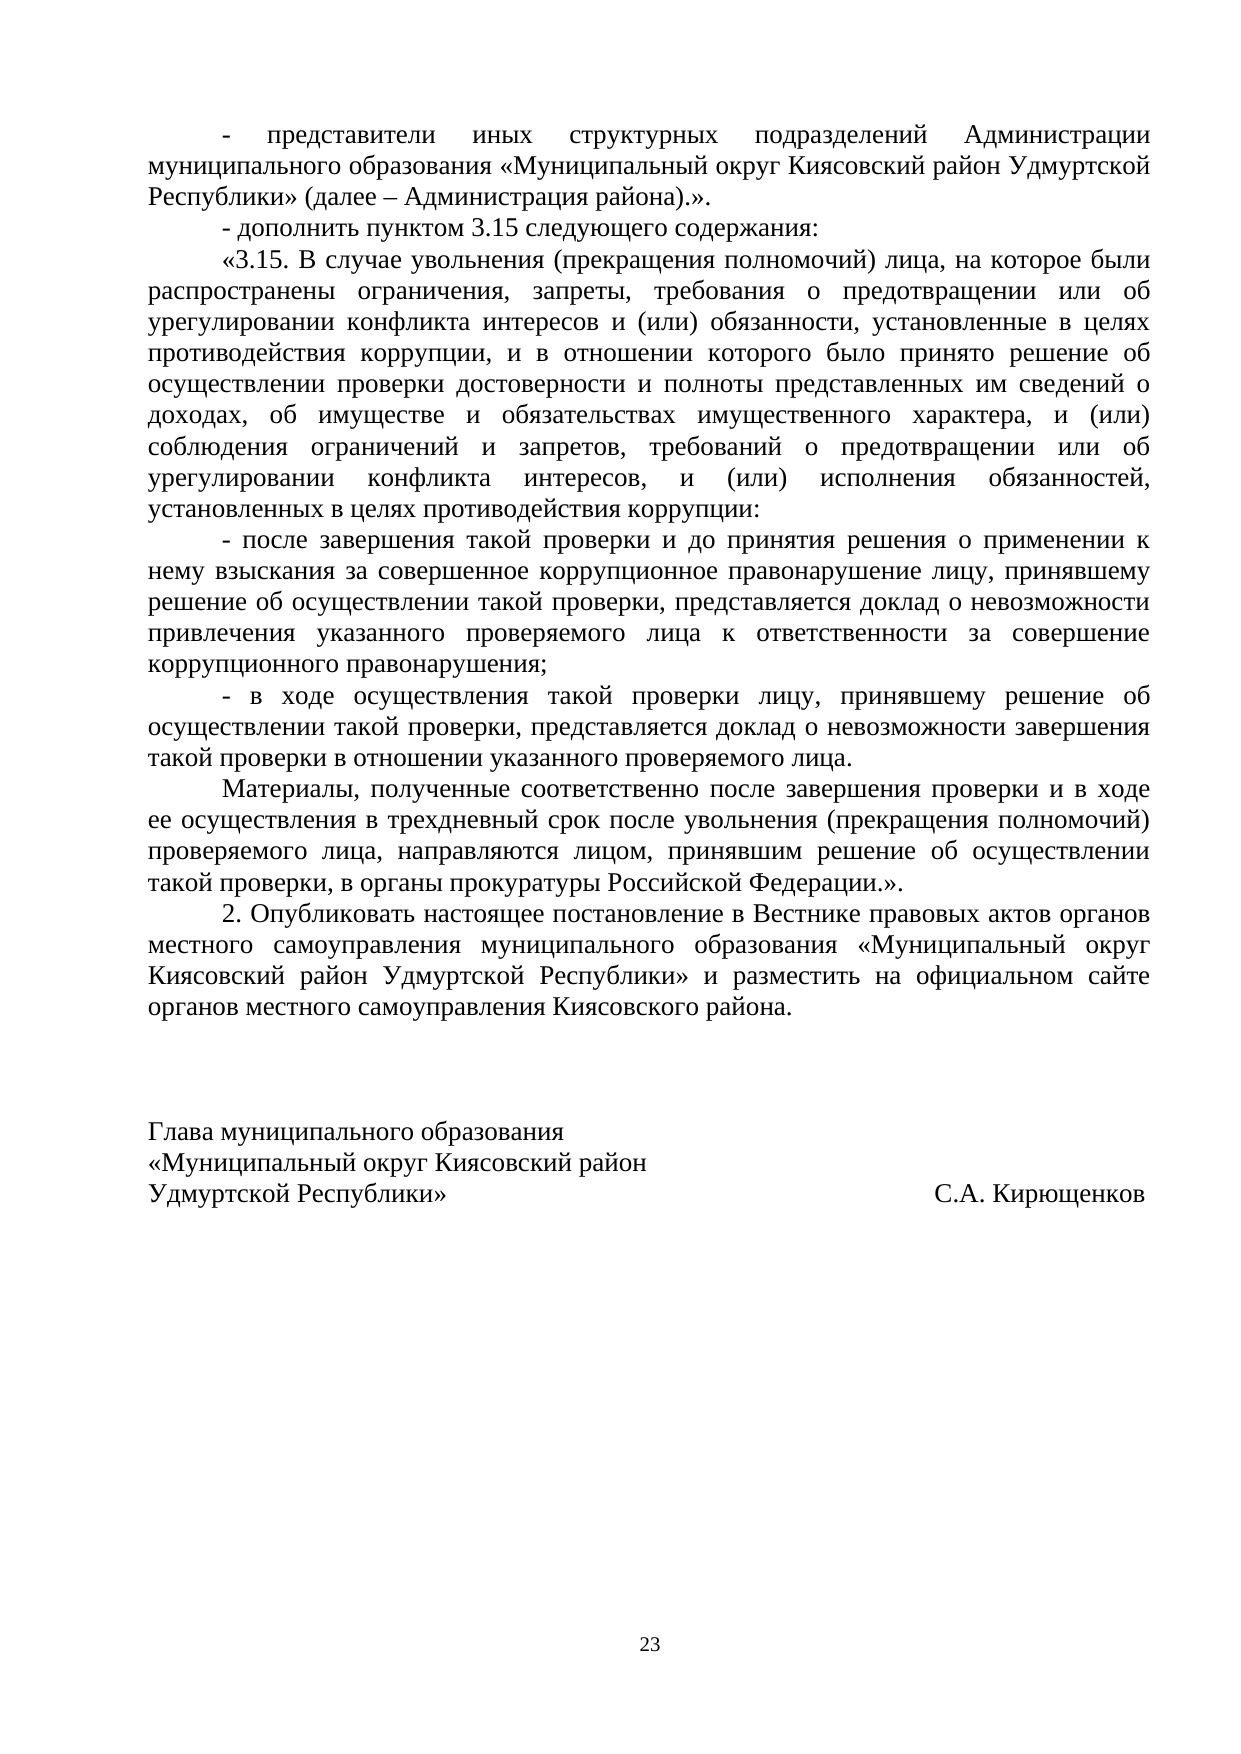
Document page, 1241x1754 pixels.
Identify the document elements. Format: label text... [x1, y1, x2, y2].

text - в ходе осуществления такой проверки лицу, принявшему решение об осуществлении такой проверки, представляется доклад о невозможности завершения такой проверки в отношении указанного проверяемого лица. [148, 679, 1152, 772]
text 2. Опубликовать настоящее постановление в Вестнике правовых актов органов местного самоуправления муниципального образования «Муниципальный округ Киясовский район Удмуртской Республики» и разместить на официальном сайте органов местного самоуправления Киясовского района. [148, 897, 1152, 1021]
text Удмуртской Республики» С.А. Кирющенков [148, 1177, 1152, 1208]
text - после завершения такой проверки и до принятия решения о применении к нему взыскания за совершенное коррупционное правонарушение лицу, принявшему решение об осуществлении такой проверки, представляется доклад о невозможности привлечения указанного проверяемого лица к ответственности за совершение коррупционного правонарушения; [148, 523, 1152, 679]
text Материалы, полученные соответственно после завершения проверки и в ходе ее осуществления в трехдневный срок после увольнения (прекращения полномочий) проверяемого лица, направляются лицом, принявшим решение об осуществлении такой проверки, в органы прокуратуры Российской Федерации.». [148, 772, 1152, 897]
text - представители иных структурных подразделений Администрации муниципального образования «Муниципальный округ Киясовский район Удмуртской Республики» (далее – Администрация района).». [148, 118, 1152, 212]
text «Муниципальный округ Киясовский район [148, 1146, 1152, 1177]
text Глава муниципального образования [148, 1115, 1152, 1146]
text - дополнить пунктом 3.15 следующего содержания: [148, 212, 1152, 243]
text «3.15. В случае увольнения (прекращения полномочий) лица, на которое были распространены ограничения, запреты, требования о предотвращении или об урегулировании конфликта интересов и (или) обязанности, установленные в целях противодействия коррупции, и в отношении которого было принято решение об осуществлении проверки достоверности и полноты представленных им сведений о доходах, об имуществе и обязательствах имущественного характера, и (или) соблюдения ограничений и запретов, требований о предотвращении или об урегулировании конфликта интересов, и (или) исполнения обязанностей, установленных в целях противодействия коррупции: [148, 243, 1152, 523]
